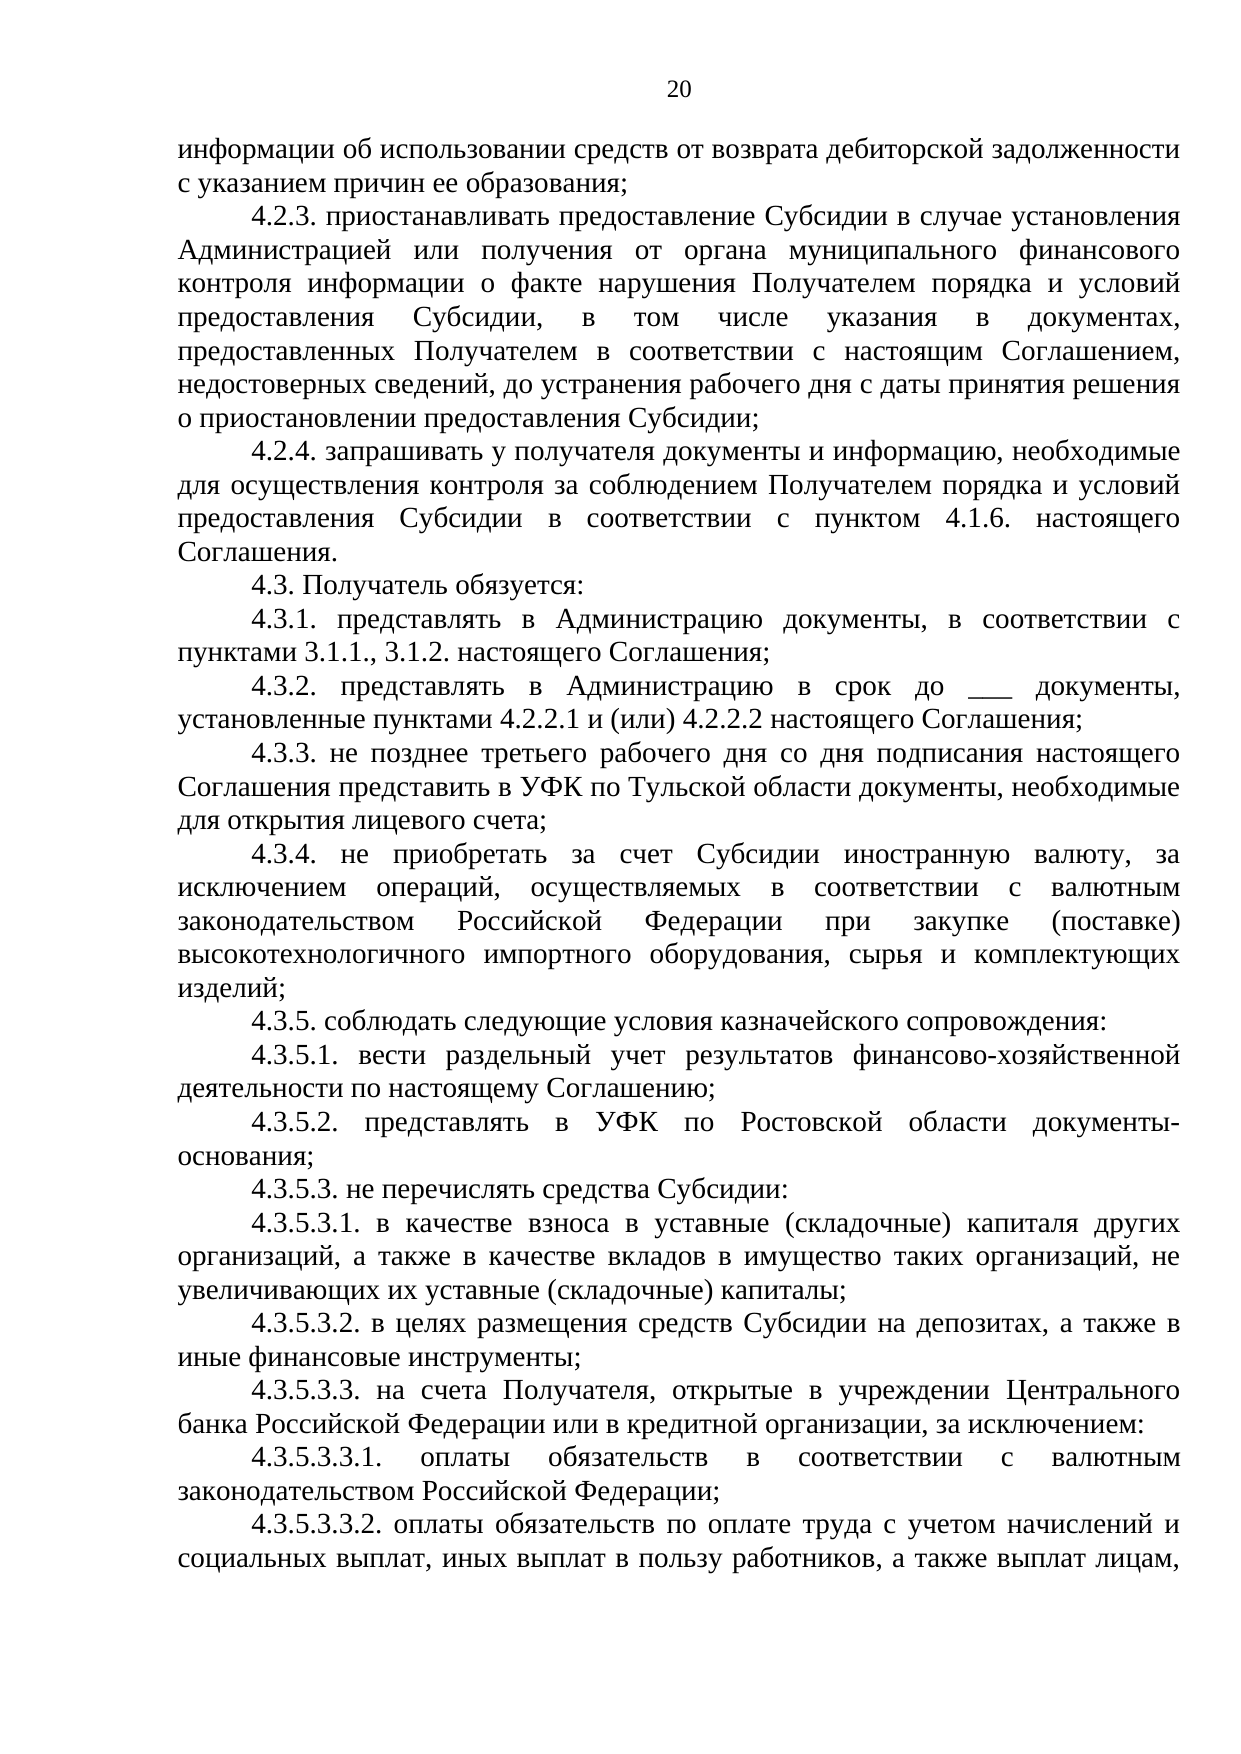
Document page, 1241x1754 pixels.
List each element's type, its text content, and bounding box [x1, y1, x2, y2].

text 4.3.3. не позднее третьего рабочего дня со дня подписания настоящего Соглашения представить в УФК по Тульской области документы, необходимые для открытия лицевого счета; [177, 735, 1181, 836]
text 4.2.4. запрашивать у получателя документы и информацию, необходимые для осуществления контроля за соблюдением Получателем порядка и условий предоставления Субсидии в соответствии с пунктом 4.1.6. настоящего Соглашения. [177, 433, 1181, 567]
text 4.3.5. соблюдать следующие условия казначейского сопровождения: [177, 1003, 1181, 1037]
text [177, 131, 1181, 198]
text 4.3.2. представлять в Администрацию в срок до ___ документы, установленные пунктами 4.2.2.1 и (или) 4.2.2.2 настоящего Соглашения; [177, 668, 1181, 735]
text 4.3.5.2. представлять в УФК по Ростовской области документы-основания; [177, 1104, 1181, 1171]
text 4.3.5.3.3. на счета Получателя, открытые в учреждении Центрального банка Российской Федерации или в кредитной организации, за исключением: [177, 1372, 1181, 1439]
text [177, 1507, 1181, 1574]
text 4.3. Получатель обязуется: [177, 567, 1181, 601]
text 4.3.5.3.2. в целях размещения средств Субсидии на депозитах, а также в иные финансовые инструменты; [177, 1305, 1181, 1372]
text 4.2.3. приостанавливать предоставление Субсидии в случае установления Администрацией или получения от органа муниципального финансового контроля информации о факте нарушения Получателем порядка и условий предоставления Субсидии, в том числе указания в документах, предоставленных Получателем в соответствии с настоящим Соглашением, недостоверных сведений, до устранения рабочего дня с даты принятия решения о приостановлении предоставления Субсидии; [177, 198, 1181, 433]
text 4.3.5.3. не перечислять средства Субсидии: [177, 1171, 1181, 1205]
text 4.3.5.1. вести раздельный учет результатов финансово-хозяйственной деятельности по настоящему Соглашению; [177, 1037, 1181, 1104]
text 4.3.1. представлять в Администрацию документы, в соответствии с пунктами 3.1.1., 3.1.2. настоящего Соглашения; [177, 601, 1181, 668]
text 4.3.5.3.3.1. оплаты обязательств в соответствии с валютным законодательством Российской Федерации; [177, 1439, 1181, 1507]
text 4.3.5.3.1. в качестве взноса в уставные (складочные) капиталя других организаций, а также в качестве вкладов в имущество таких организаций, не увеличивающих их уставные (складочные) капиталы; [177, 1205, 1181, 1305]
text 4.3.4. не приобретать за счет Субсидии иностранную валюту, за исключением операций, осуществляемых в соответствии с валютным законодательством Российской Федерации при закупке (поставке) высокотехнологичного импортного оборудования, сырья и комплектующих изделий; [177, 836, 1181, 1003]
